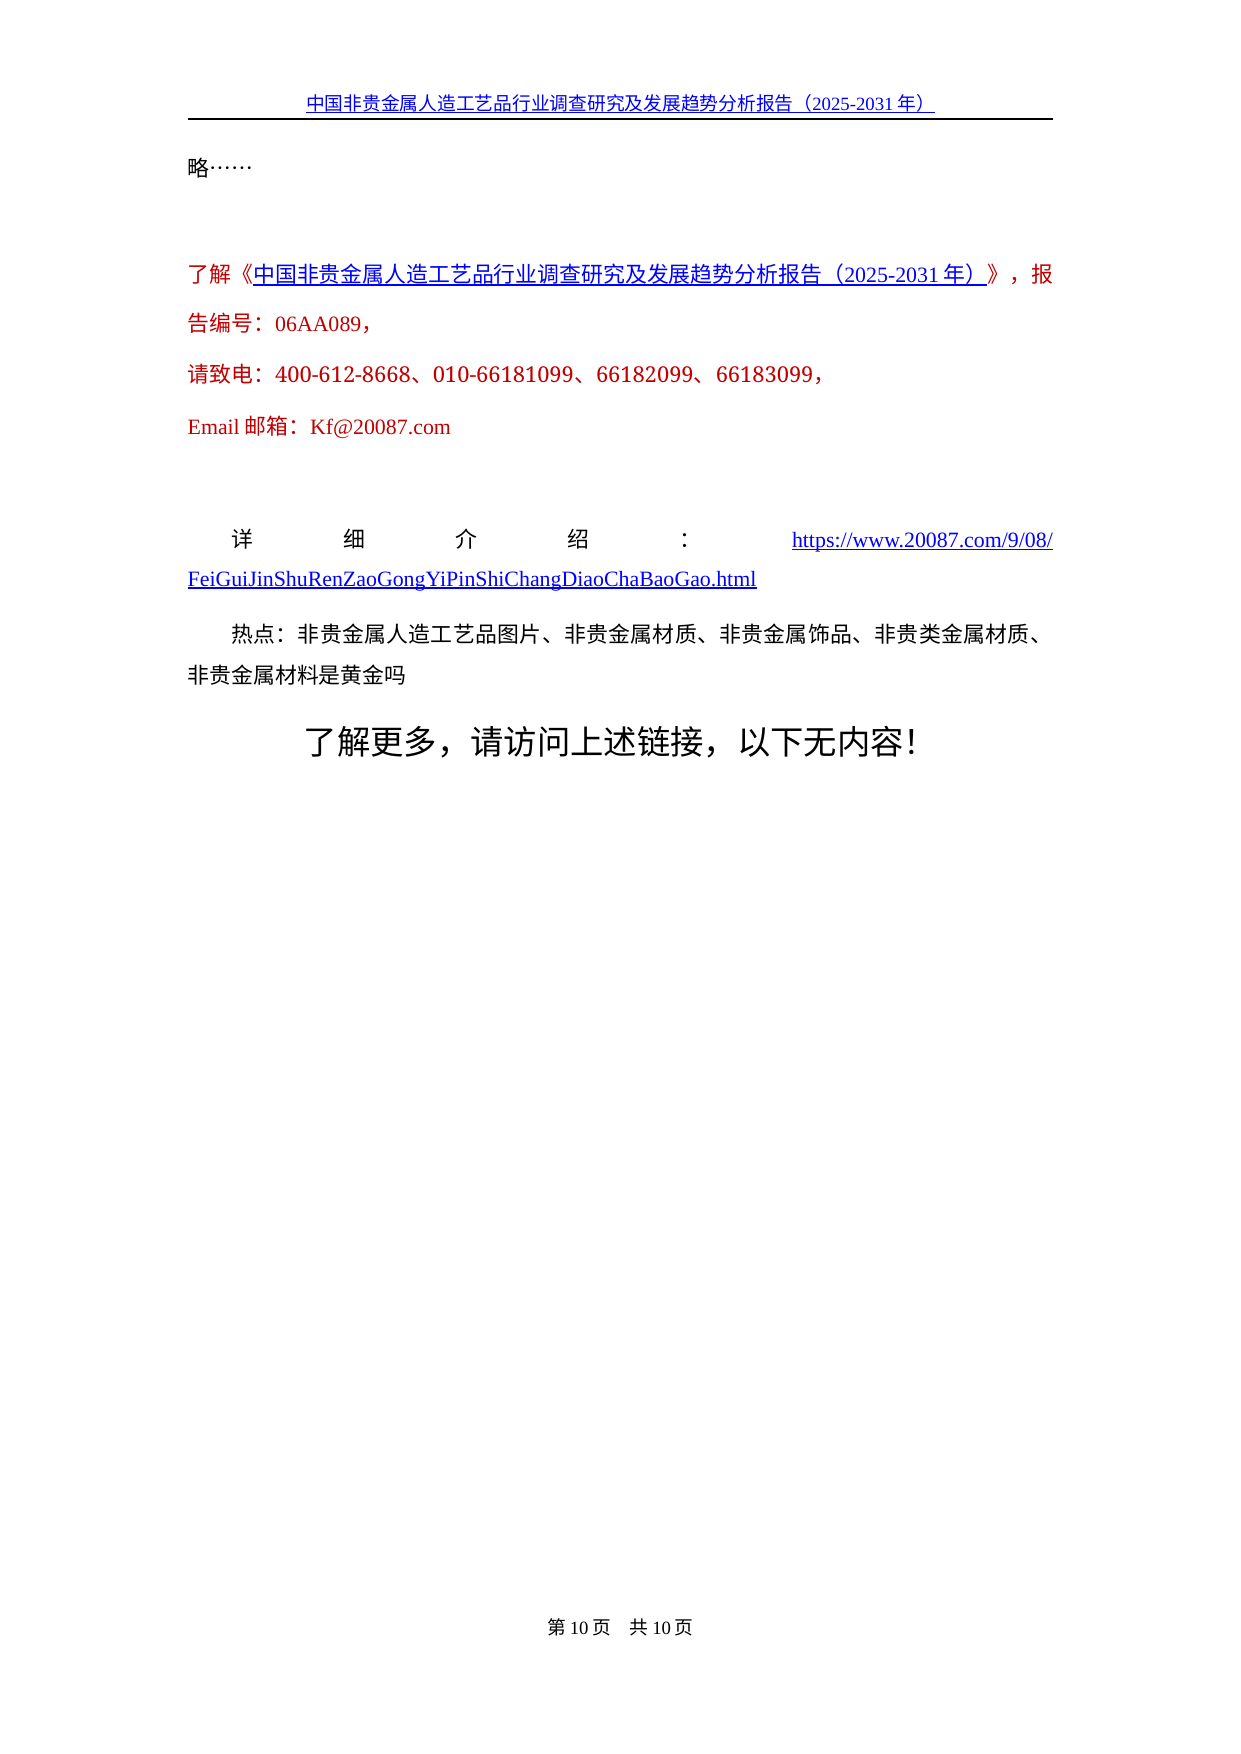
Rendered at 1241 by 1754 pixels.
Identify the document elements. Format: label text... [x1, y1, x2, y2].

text 详细介绍：https://www.20087.com/9/08/FeiGuiJinShuRenZaoGongYiPinShiChangDiaoChaBaoGao.html [187, 521, 1053, 594]
text 请致电：400-612-8668、010-66181099、66182099、66183099， [187, 357, 1053, 389]
text 热点：非贵金属人造工艺品图片、非贵金属材质、非贵金属饰品、非贵类金属材质、非贵金属材料是黄金吗 [187, 617, 1053, 690]
text Email邮箱：Kf@20087.com [187, 408, 1053, 441]
title 了解更多，请访问上述链接，以下无内容！ [187, 708, 1053, 773]
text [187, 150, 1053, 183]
text 了解《中国非贵金属人造工艺品行业调查研究及发展趋势分析报告（2025-2031年）》，报告编号：06AA089， [187, 257, 1053, 338]
